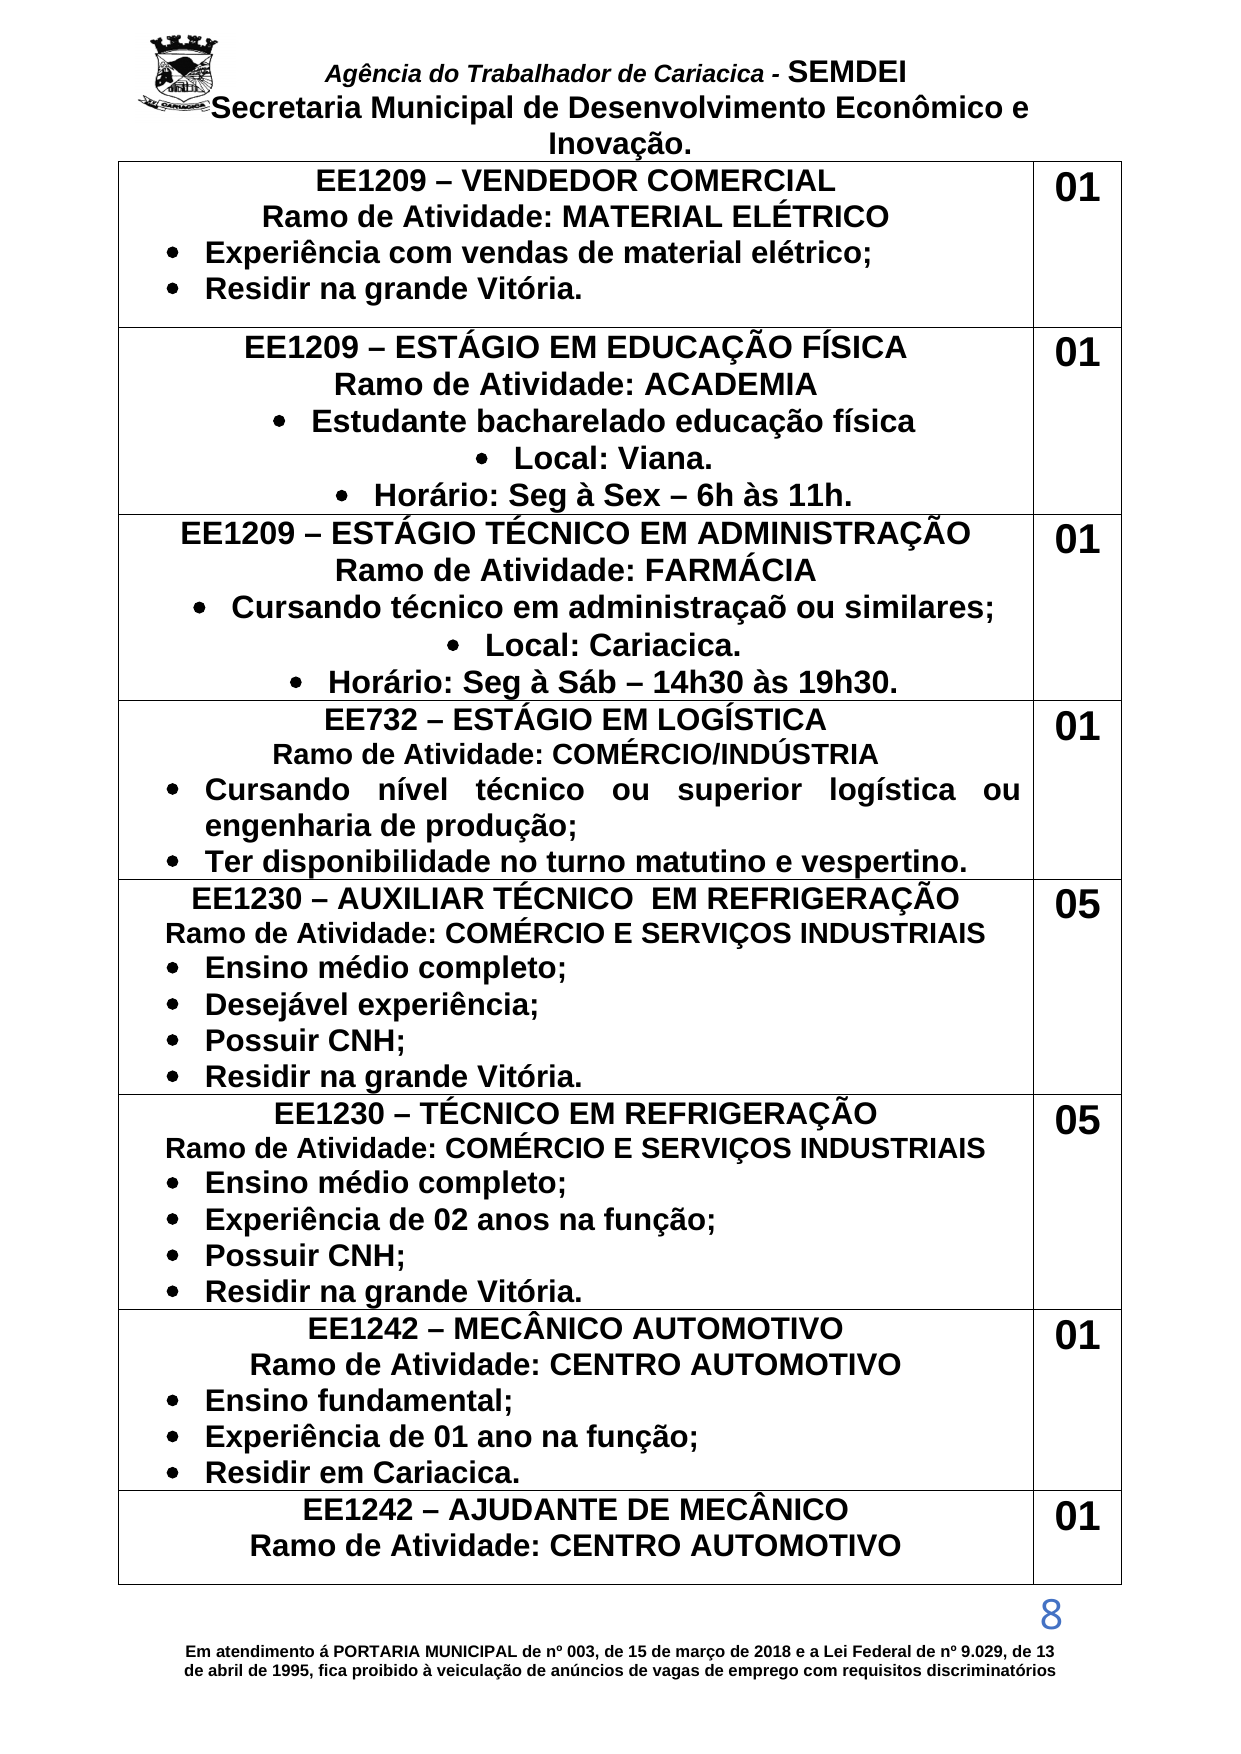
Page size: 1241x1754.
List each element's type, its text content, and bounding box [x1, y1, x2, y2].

table_cell 01 [1034, 1310, 1121, 1490]
table_cell EE1230 – TÉCNICO EM REFRIGERAÇÃO Ramo de Atividade: COMÉRCIO E SERVIÇOS INDUSTRIAIS Ensino médio completo; Experiência de 02 anos na função; Possuir CNH; Residir na grande Vitória. [119, 1095, 1033, 1309]
table_cell EE1209 – VENDEDOR COMERCIAL Ramo de Atividade: MATERIAL ELÉTRICO Experiência com vendas de material elétrico; Residir na grande Vitória. [119, 162, 1033, 327]
table_cell EE732 – ESTÁGIO EM LOGÍSTICA Ramo de Atividade: COMÉRCIO/INDÚSTRIA Cursando nível técnico ou superior logística ou engenharia de produção; Ter disponibilidade no turno matutino e vespertino. [119, 701, 1033, 879]
table_cell 01 [1034, 701, 1121, 879]
table_cell 01 [1034, 515, 1121, 700]
table_cell 01 [1034, 328, 1121, 513]
picture [134, 31, 237, 123]
table_cell EE1230 – AUXILIAR TÉCNICO EM REFRIGERAÇÃO Ramo de Atividade: COMÉRCIO E SERVIÇOS INDUSTRIAIS Ensino médio completo; Desejável experiência; Possuir CNH; Residir na grande Vitória. [119, 880, 1033, 1094]
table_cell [119, 1491, 1033, 1584]
table_cell 01 [1034, 1491, 1121, 1584]
table_cell 05 [1034, 1095, 1121, 1309]
table_cell 05 [1034, 880, 1121, 1094]
table_cell 01 [1034, 162, 1121, 327]
table_cell EE1242 – MECÂNICO AUTOMOTIVO Ramo de Atividade: CENTRO AUTOMOTIVO Ensino fundamental; Experiência de 01 ano na função; Residir em Cariacica. [119, 1310, 1033, 1490]
table_cell EE1209 – ESTÁGIO EM EDUCAÇÃO FÍSICA Ramo de Atividade: ACADEMIA Estudante bacharelado educação física Local: Viana. Horário: Seg à Sex – 6h às 11h. [119, 328, 1033, 513]
table_cell EE1209 – ESTÁGIO TÉCNICO EM ADMINISTRAÇÃO Ramo de Atividade: FARMÁCIA Cursando técnico em administraçaõ ou similares; Local: Cariacica. Horário: Seg à Sáb – 14h30 às 19h30. [119, 515, 1033, 700]
